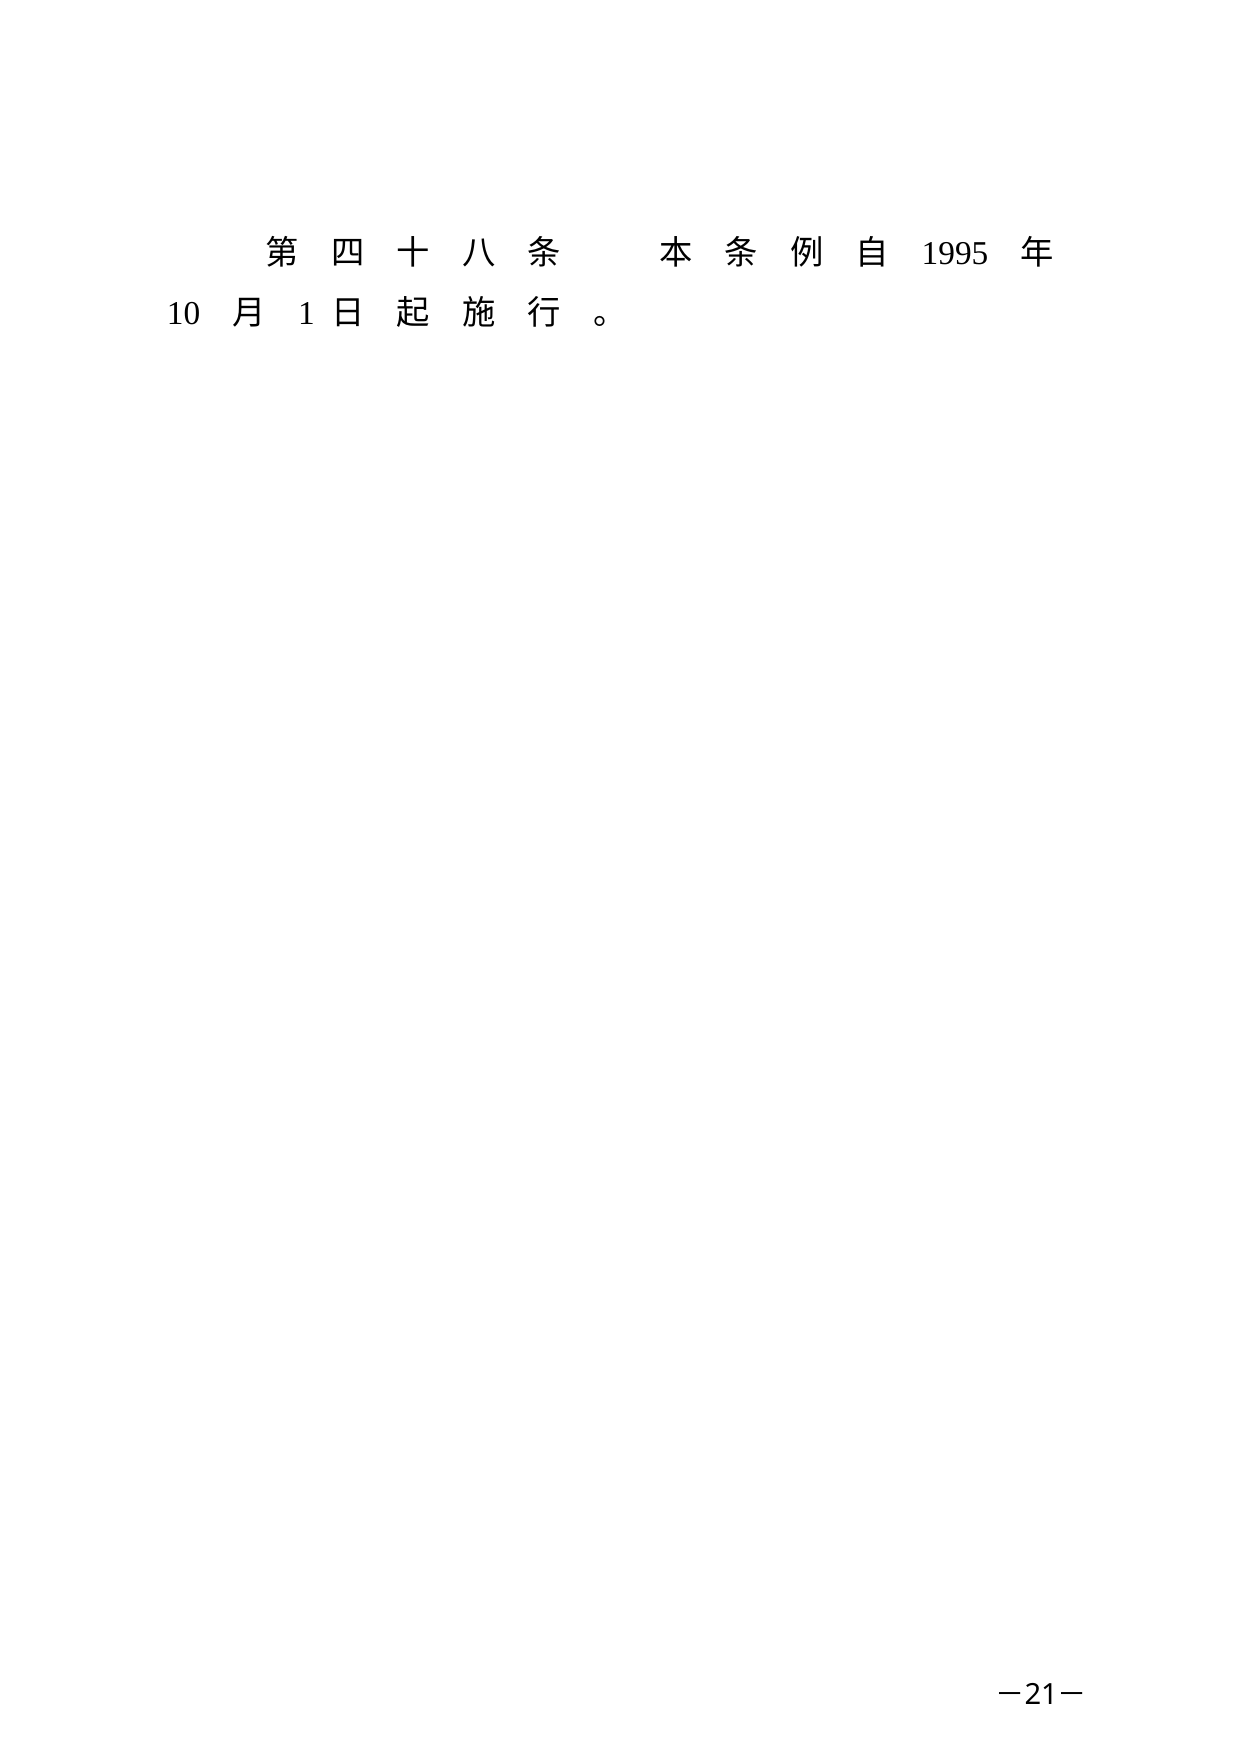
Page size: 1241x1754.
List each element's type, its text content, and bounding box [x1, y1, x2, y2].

text 第四十八条 本条例自1995年10月1日起施行。 [167, 219, 1085, 340]
